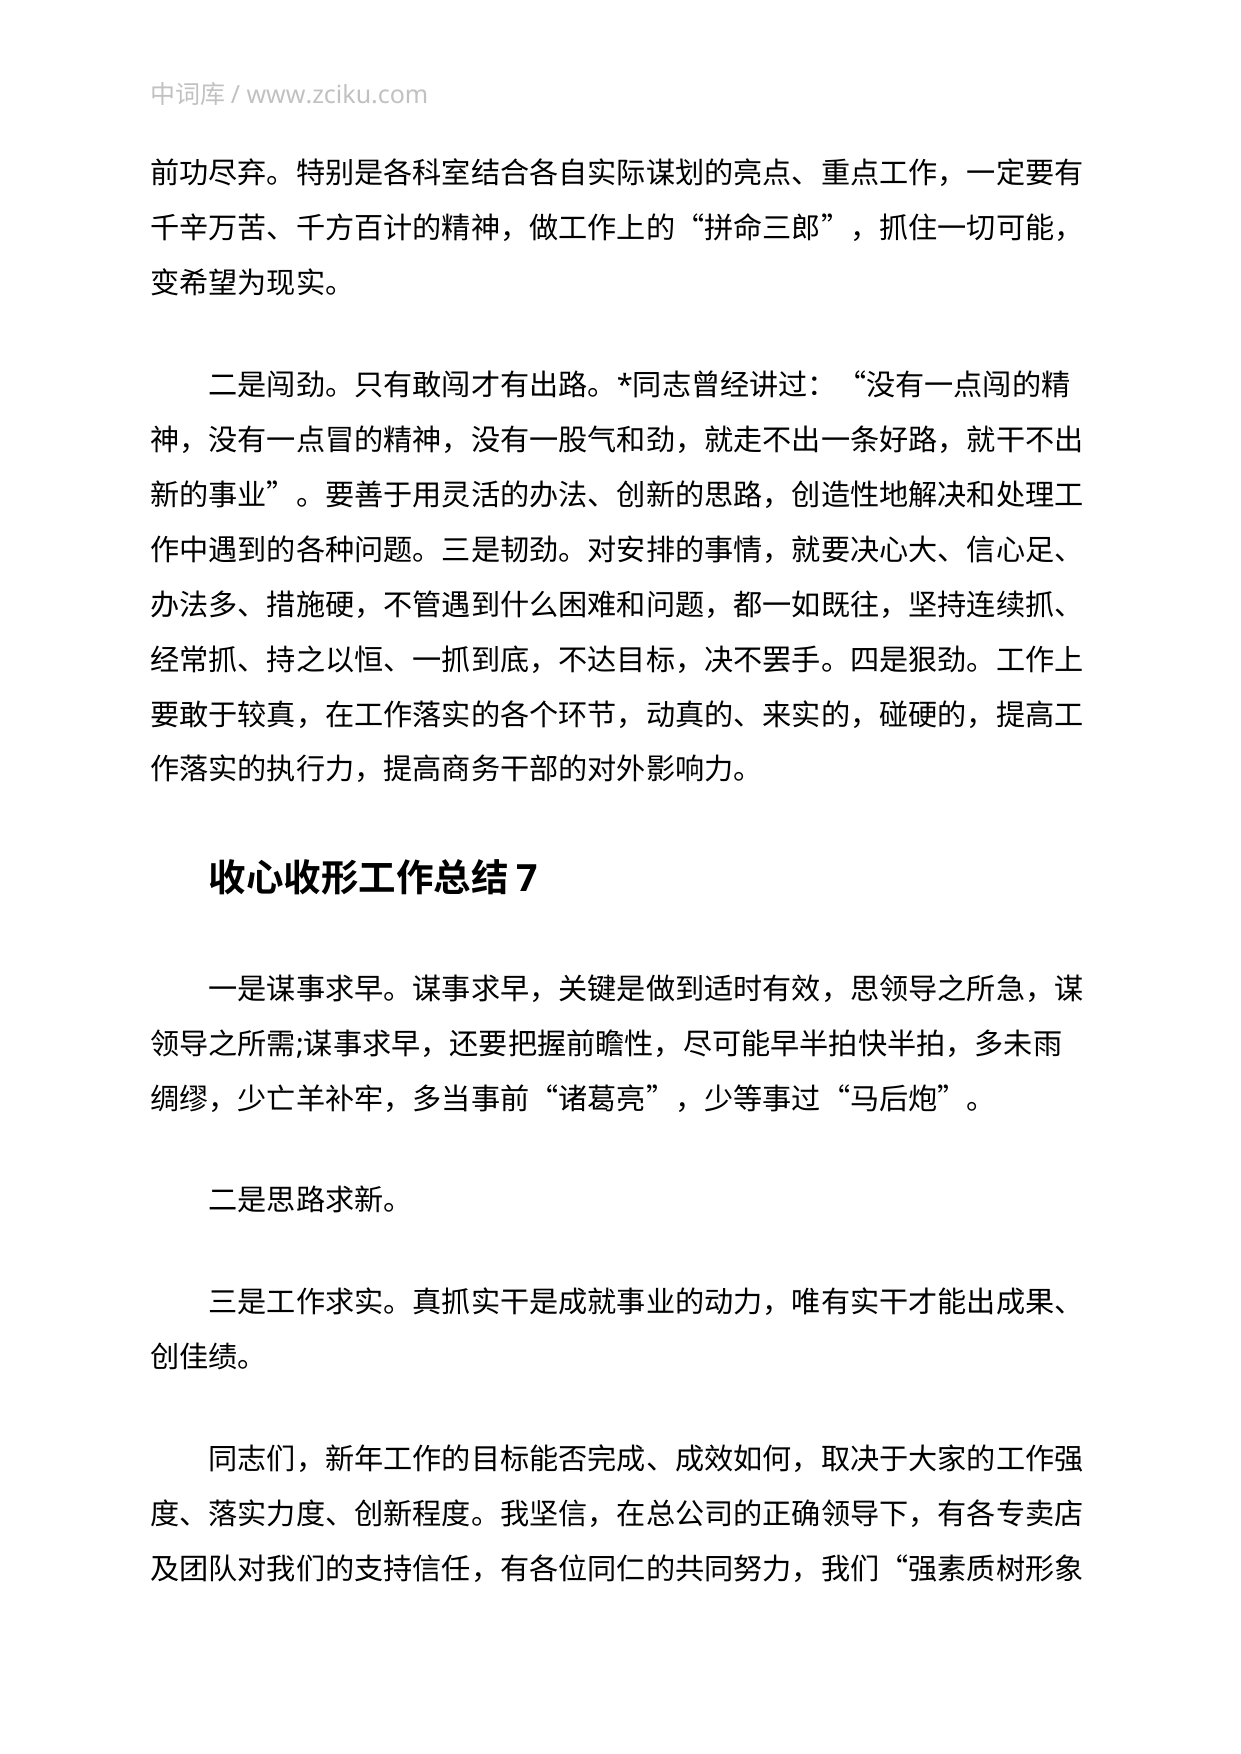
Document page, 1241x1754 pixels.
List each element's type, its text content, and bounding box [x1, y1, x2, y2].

text 收心收形工作总结7 [150, 848, 1090, 902]
text 三是工作求实。真抓实干是成就事业的动力，唯有实干才能出成果、创佳绩。 [150, 1279, 1090, 1376]
text 二是思路求新。 [150, 1177, 1090, 1219]
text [150, 1435, 1090, 1587]
text 二是闯劲。只有敢闯才有出路。*同志曾经讲过：“没有一点闯的精神，没有一点冒的精神，没有一股气和劲，就走不出一条好路，就干不出新的事业”。要善于用灵活的办法、创新的思路，创造性地解决和处理工作中遇到的各种问题。三是韧劲。对安排的事情，就要决心大、信心足、办法多、措施硬，不管遇到什么困难和问题，都一如既往，坚持连续抓、经常抓、持之以恒、一抓到底，不达目标，决不罢手。四是狠劲。工作上要敢于较真，在工作落实的各个环节，动真的、来实的，碰硬的，提高工作落实的执行力，提高商务干部的对外影响力。 [150, 362, 1090, 788]
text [150, 150, 1090, 302]
text 一是谋事求早。谋事求早，关键是做到适时有效，思领导之所急，谋领导之所需;谋事求早，还要把握前瞻性，尽可能早半拍快半拍，多未雨绸缪，少亡羊补牢，多当事前“诸葛亮”，少等事过“马后炮”。 [150, 965, 1090, 1117]
